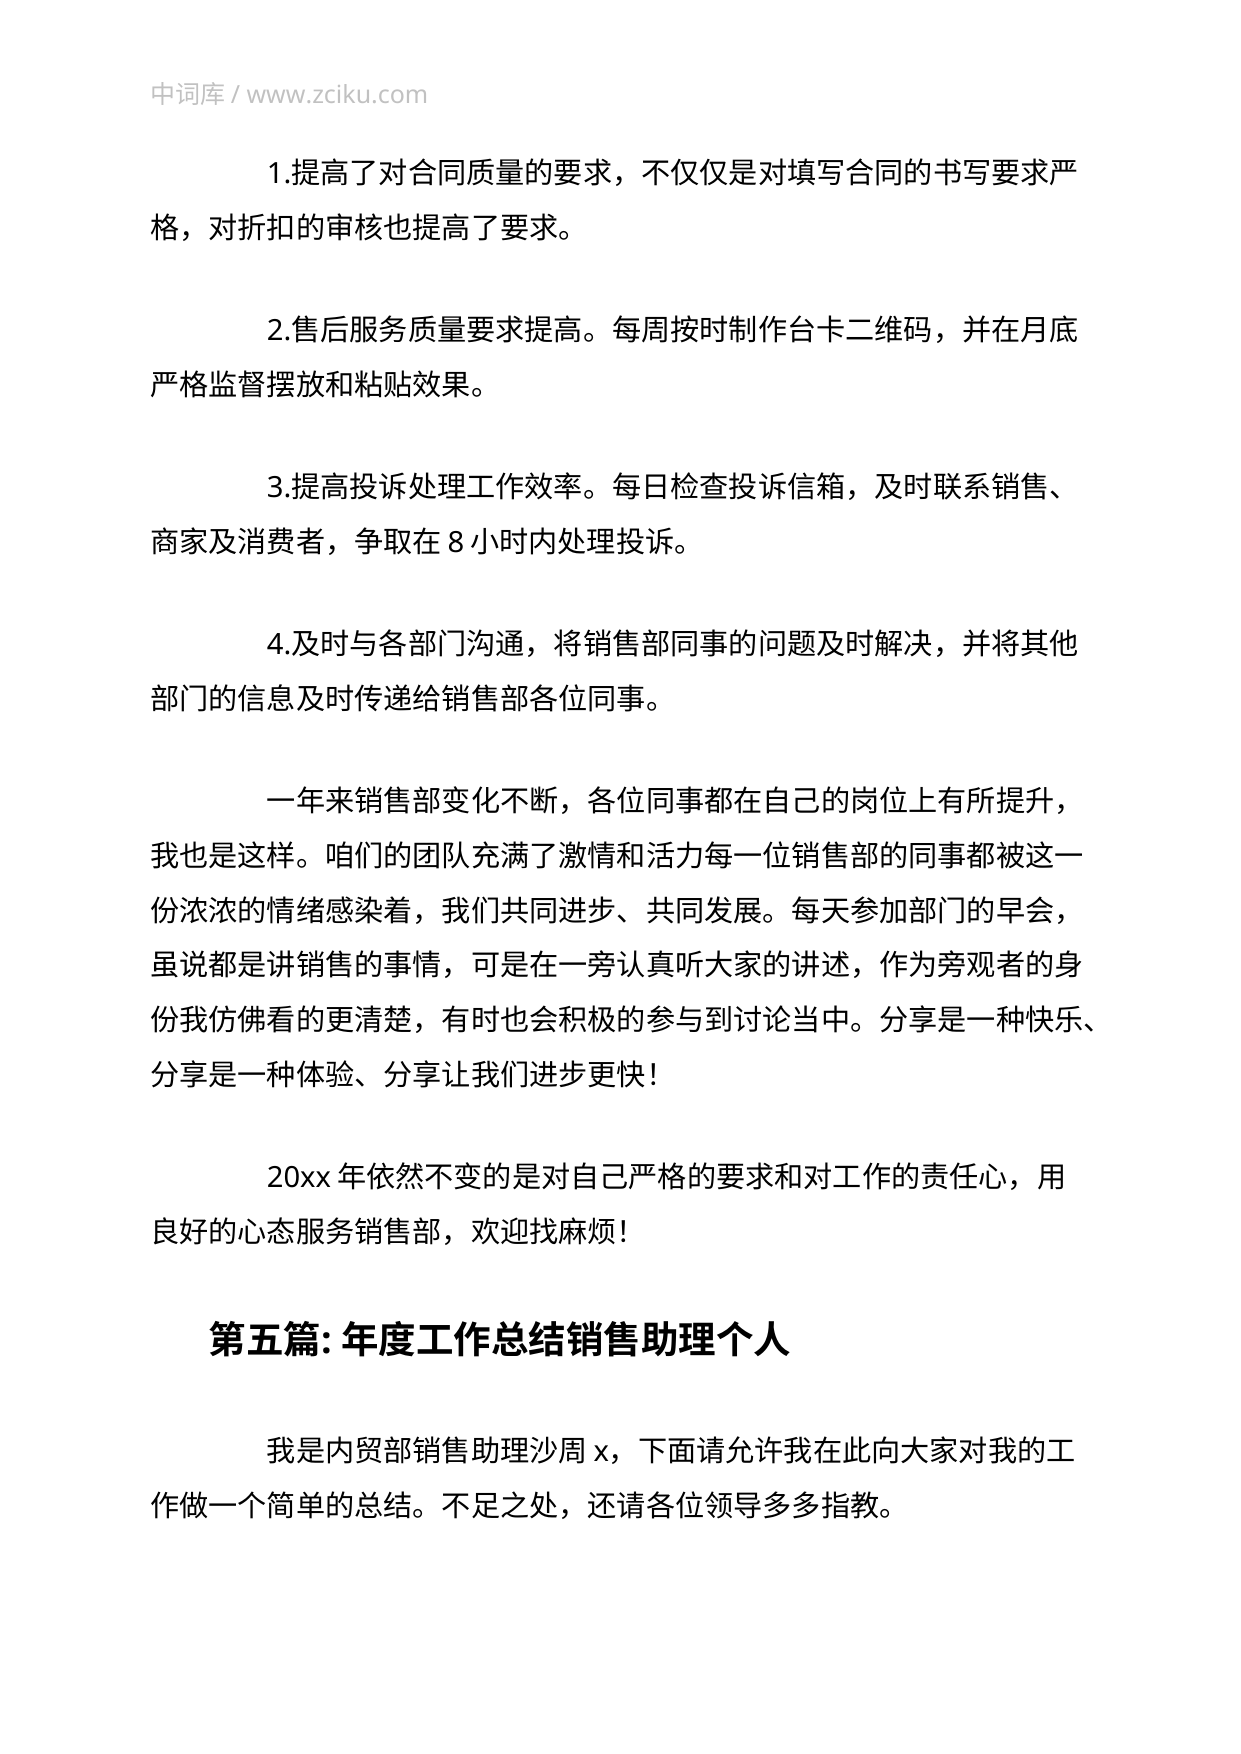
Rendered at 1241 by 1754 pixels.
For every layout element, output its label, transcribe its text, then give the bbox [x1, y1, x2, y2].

text 3.提高投诉处理工作效率。每日检查投诉信箱，及时联系销售、商家及消费者，争取在8小时内处理投诉。 [150, 463, 1090, 561]
text 一年来销售部变化不断，各位同事都在自己的岗位上有所提升，我也是这样。咱们的团队充满了激情和活力每一位销售部的同事都被这一份浓浓的情绪感染着，我们共同进步、共同发展。每天参加部门的早会，虽说都是讲销售的事情，可是在一旁认真听大家的讲述，作为旁观者的身份我仿佛看的更清楚，有时也会积极的参与到讨论当中。分享是一种快乐、分享是一种体验、分享让我们进步更快！ [150, 777, 1090, 1094]
text 1.提高了对合同质量的要求，不仅仅是对填写合同的书写要求严格，对折扣的审核也提高了要求。 [150, 150, 1090, 247]
text 20xx年依然不变的是对自己严格的要求和对工作的责任心，用良好的心态服务销售部，欢迎找麻烦！ [150, 1153, 1090, 1251]
text 2.售后服务质量要求提高。每周按时制作台卡二维码，并在月底严格监督摆放和粘贴效果。 [150, 307, 1090, 404]
text 第五篇: 年度工作总结销售助理个人 [150, 1310, 1090, 1365]
text 4.及时与各部门沟通，将销售部同事的问题及时解决，并将其他部门的信息及时传递给销售部各位同事。 [150, 621, 1090, 718]
text 我是内贸部销售助理沙周x，下面请允许我在此向大家对我的工作做一个简单的总结。不足之处，还请各位领导多多指教。 [150, 1428, 1090, 1525]
